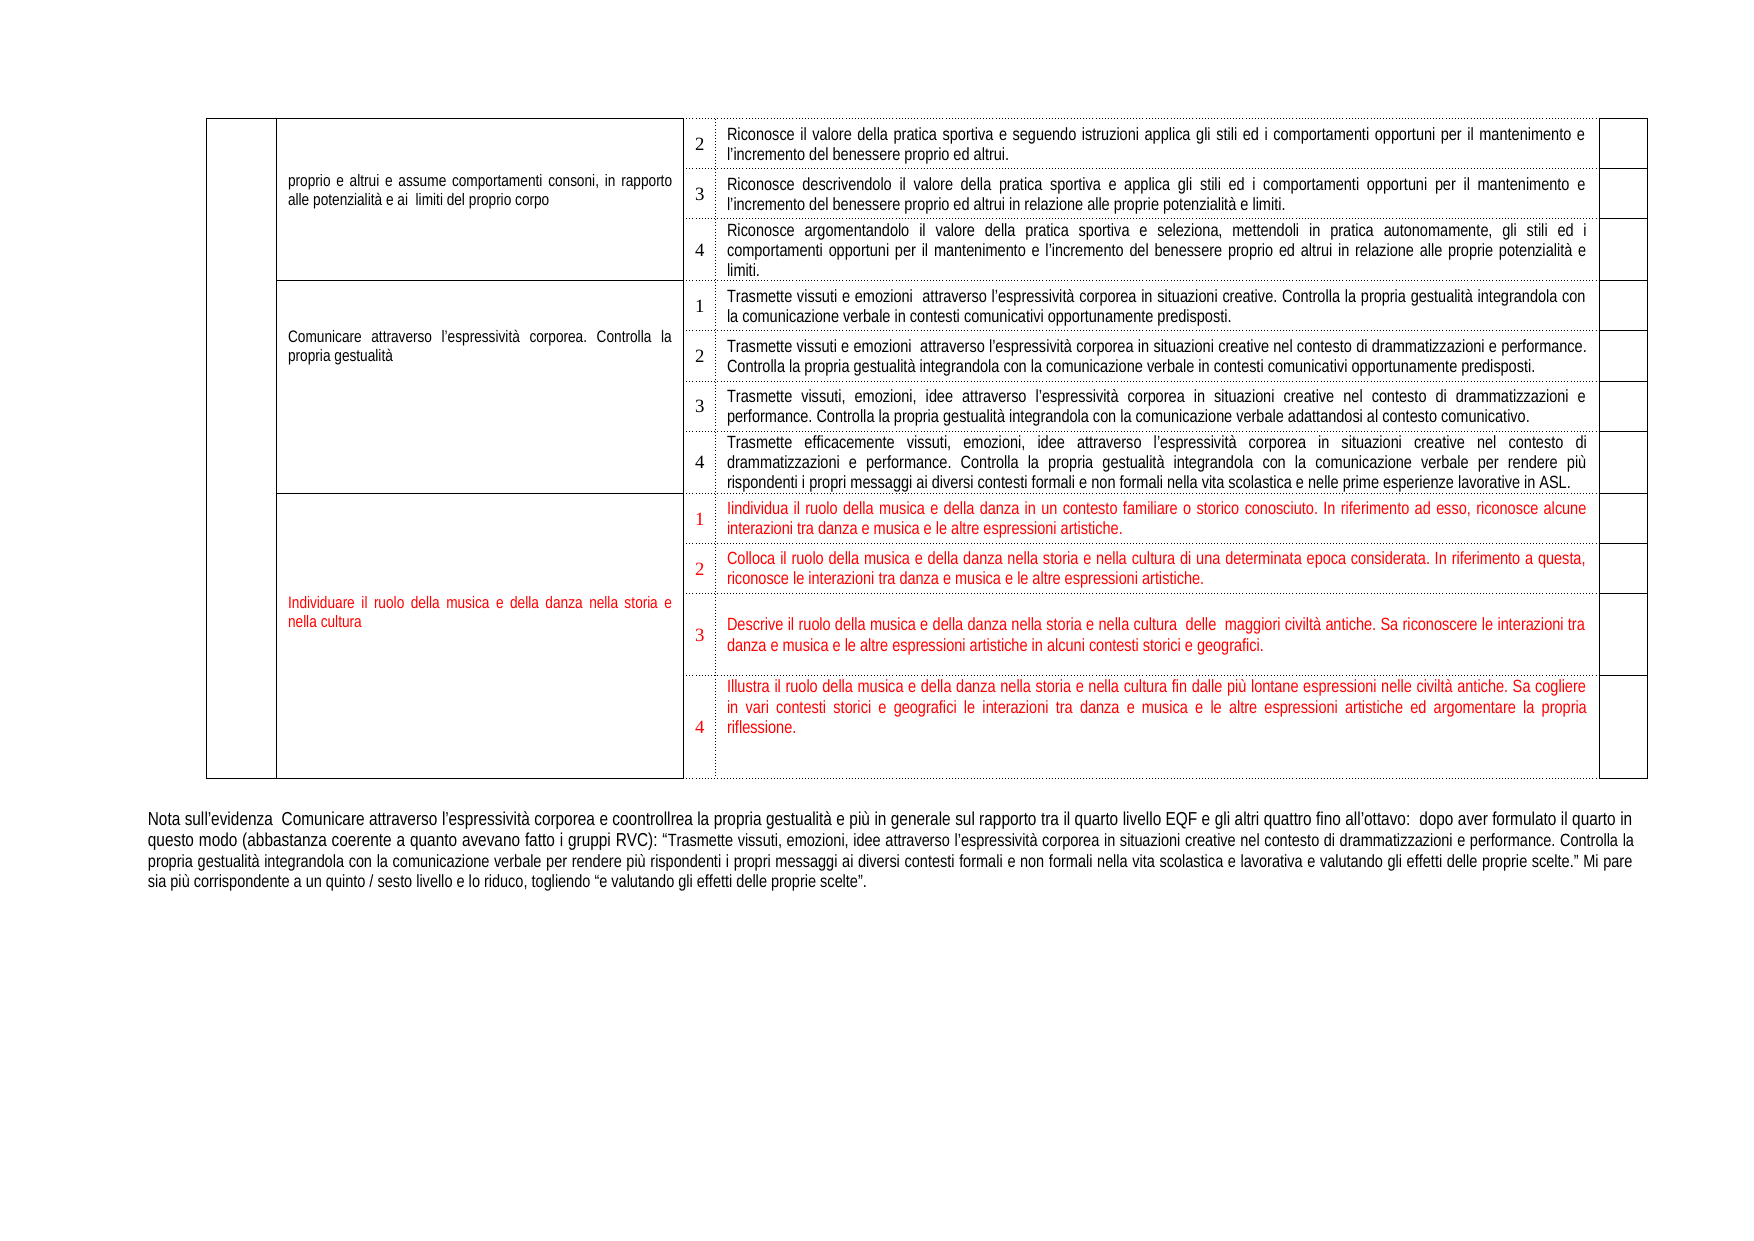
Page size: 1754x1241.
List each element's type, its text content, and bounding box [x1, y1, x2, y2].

table_cell Colloca il ruolo della musica e della danza nella storia e nella cultura di una determinata epoca considerata. In riferimento a questa, riconosce le interazioni tra danza e musica e le altre espressioni artistiche. [716, 543, 1599, 593]
table_cell [1600, 281, 1647, 330]
table_cell Riconosce il valore della pratica sportiva e seguendo istruzioni applica gli stili ed i comportamenti opportuni per il mantenimento e l’incremento del benessere proprio ed altrui. [716, 118, 1599, 168]
table_cell [1600, 219, 1647, 280]
table_cell Individuare il ruolo della musica e della danza nella storia e nella cultura [277, 494, 683, 778]
table_cell 4 [684, 675, 716, 778]
table_cell [1600, 432, 1647, 493]
table_cell Trasmette vissuti e emozioni attraverso l’espressività corporea in situazioni creative. Controlla la propria gestualità integrandola con la comunicazione verbale in contesti comunicativi opportunamente predisposti. [716, 280, 1599, 330]
table_cell [1600, 119, 1647, 168]
table_cell 1 [684, 280, 716, 330]
table_cell 4 [684, 431, 716, 493]
table_cell [1600, 544, 1647, 593]
table_cell Trasmette vissuti e emozioni attraverso l’espressività corporea in situazioni creative nel contesto di drammatizzazioni e performance. Controlla la propria gestualità integrandola con la comunicazione verbale in contesti comunicativi opportunamente predisposti. [716, 330, 1599, 381]
table_cell Iindividua il ruolo della musica e della danza in un contesto familiare o storico conosciuto. In riferimento ad esso, riconosce alcune interazioni tra danza e musica e le altre espressioni artistiche. [716, 493, 1599, 543]
table_cell [1600, 169, 1647, 218]
table_cell [1600, 331, 1647, 381]
table_cell Riconosce argomentandolo il valore della pratica sportiva e seleziona, mettendoli in pratica autonomamente, gli stili ed i comportamenti opportuni per il mantenimento e l’incremento del benessere proprio ed altrui in relazione alle proprie potenzialità e limiti. [716, 218, 1599, 280]
table_cell Riconosce descrivendolo il valore della pratica sportiva e applica gli stili ed i comportamenti opportuni per il mantenimento e l’incremento del benessere proprio ed altrui in relazione alle proprie potenzialità e limiti. [716, 168, 1599, 218]
text Nota sull’evidenza Comunicare attraverso l’espressività corporea e coontrollrea la propria gestualità e più in generale sul rapporto tra il quarto livello EQF e gli altri quattro fino all’ottavo: dopo aver formulato il quarto in questo modo (abbastanza coerente a quanto avevano fatto i gruppi RVC): “Trasmette vissuti, emozioni, idee attraverso l’espressività corporea in situazioni creative nel contesto di drammatizzazioni e performance. Controlla la propria gestualità integrandola con la comunicazione verbale per rendere più rispondenti i propri messaggi ai diversi contesti formali e non formali nella vita scolastica e lavorativa e valutando gli effetti delle proprie scelte.” Mi pare sia più corrispondente a un quinto / sesto livello e lo riduco, togliendo “e valutando gli effetti delle proprie scelte”. [148, 807, 1636, 891]
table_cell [277, 119, 683, 280]
table_cell Trasmette vissuti, emozioni, idee attraverso l’espressività corporea in situazioni creative nel contesto di drammatizzazioni e performance. Controlla la propria gestualità integrandola con la comunicazione verbale adattandosi al contesto comunicativo. [716, 381, 1599, 431]
table_cell Descrive il ruolo della musica e della danza nella storia e nella cultura delle maggiori civiltà antiche. Sa riconoscere le interazioni tra danza e musica e le altre espressioni artistiche in alcuni contesti storici e geografici. [716, 593, 1599, 675]
table_cell [1600, 676, 1647, 778]
table_cell 1 [684, 493, 716, 543]
table_cell [1600, 382, 1647, 431]
table_cell 4 [684, 218, 716, 280]
table_cell Illustra il ruolo della musica e della danza nella storia e nella cultura fin dalle più lontane espressioni nelle civiltà antiche. Sa cogliere in vari contesti storici e geografici le interazioni tra danza e musica e le altre espressioni artistiche ed argomentare la propria riflessione. [716, 675, 1599, 778]
table_cell 2 [684, 543, 716, 593]
table_cell 2 [684, 118, 716, 168]
table_cell Comunicare attraverso l’espressività corporea. Controlla la propria gestualità [277, 281, 683, 493]
table_cell 3 [684, 381, 716, 431]
table_cell 2 [684, 330, 716, 381]
table_cell Trasmette efficacemente vissuti, emozioni, idee attraverso l’espressività corporea in situazioni creative nel contesto di drammatizzazioni e performance. Controlla la propria gestualità integrandola con la comunicazione verbale per rendere più rispondenti i propri messaggi ai diversi contesti formali e non formali nella vita scolastica e nelle prime esperienze lavorative in ASL. [716, 431, 1599, 493]
table_cell 3 [684, 593, 716, 675]
table_cell [1600, 494, 1647, 543]
table_cell [1600, 594, 1647, 675]
table_cell 3 [684, 168, 716, 218]
